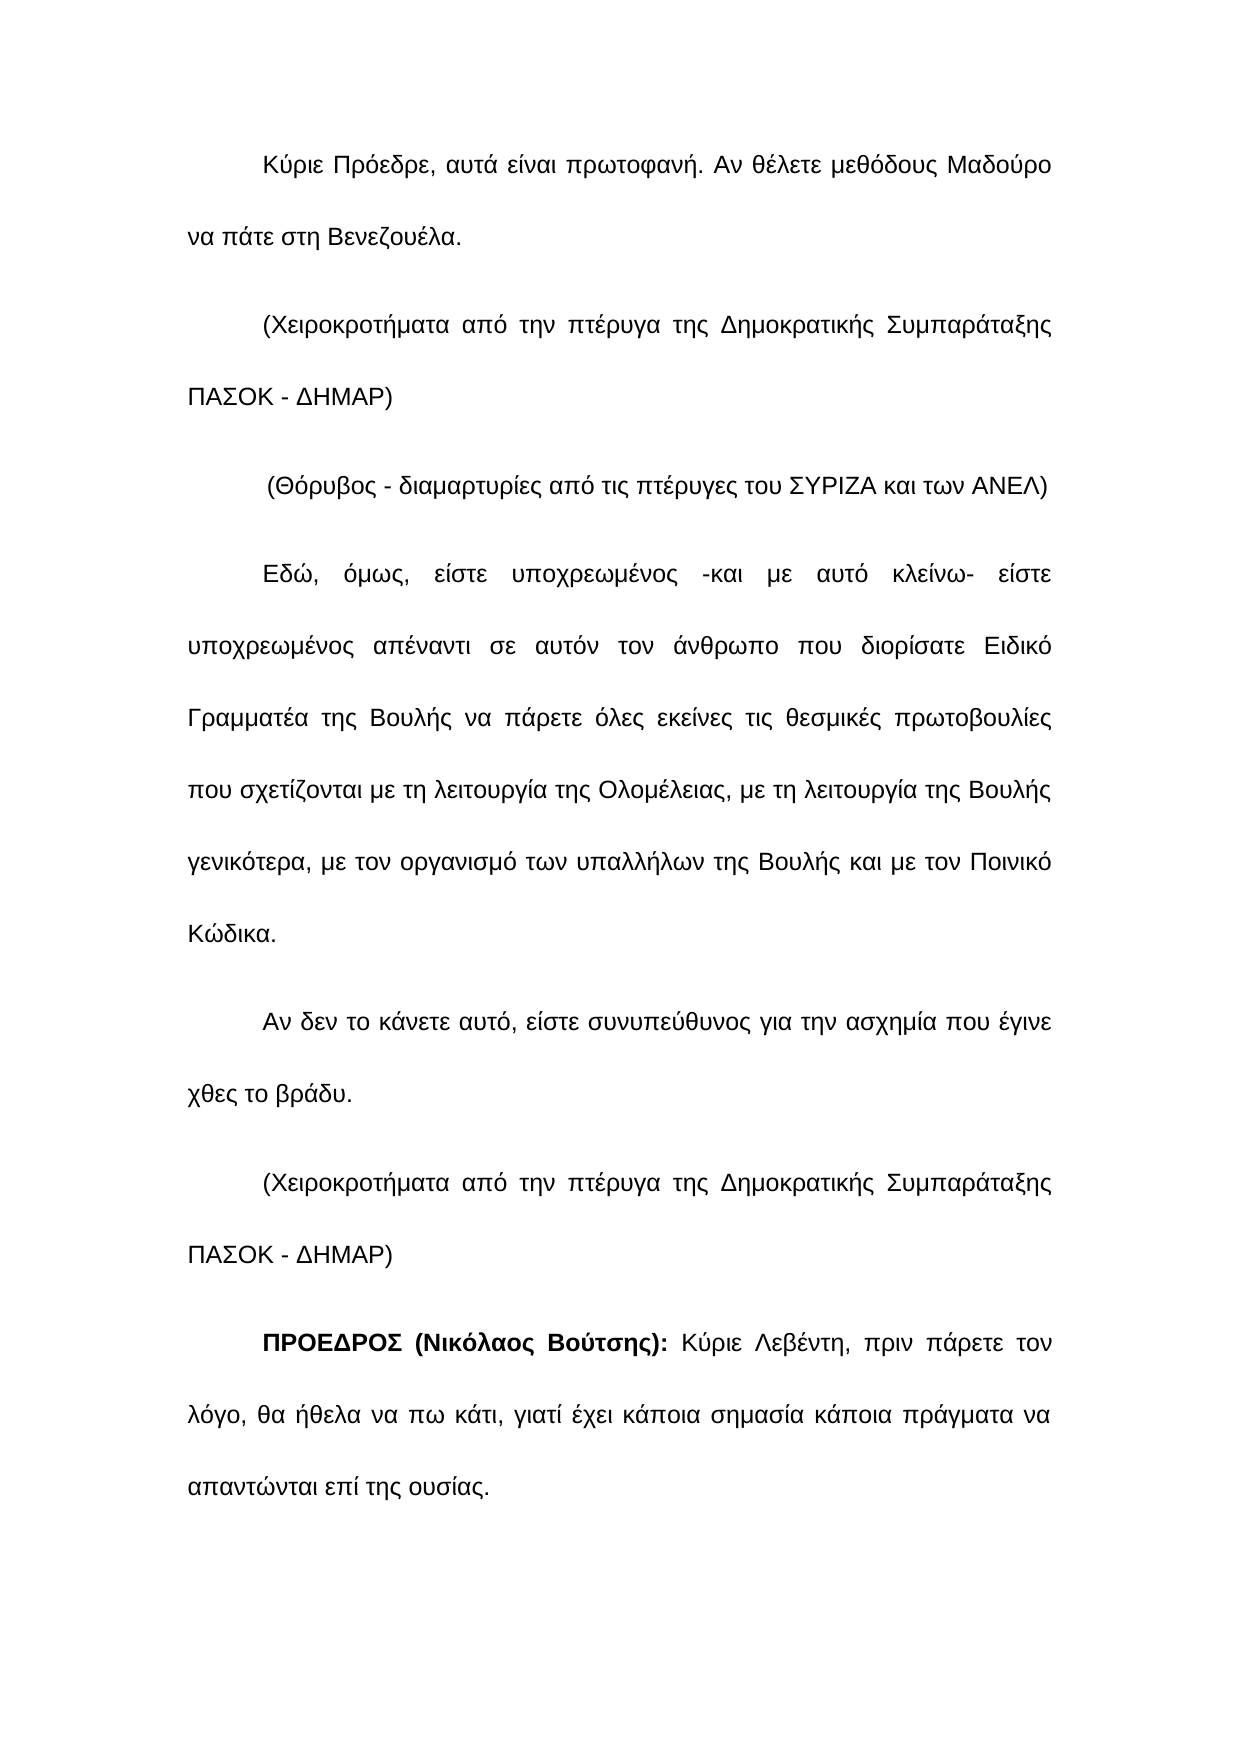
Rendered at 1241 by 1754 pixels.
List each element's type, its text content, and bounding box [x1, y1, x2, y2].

text (Χειροκροτήματα από την πτέρυγα της Δημοκρατικής Συμπαράταξης ΠΑΣΟΚ - ΔΗΜΑΡ) [187, 1168, 1053, 1268]
text Κύριε Πρόεδρε, αυτά είναι πρωτοφανή. Αν θέλετε μεθόδους Μαδούρο να πάτε στη Βενεζουέλα. [187, 150, 1053, 251]
text ΠΡΟΕΔΡΟΣ (Νικόλαος Βούτσης): Κύριε Λεβέντη, πριν πάρετε τον λόγο, θα ήθελα να πω κάτι, γιατί έχει κάποια σημασία κάποια πράγματα να απαντώνται επί της ουσίας. [187, 1328, 1053, 1501]
text (Θόρυβος - διαμαρτυρίες από τις πτέρυγες του ΣΥΡΙΖΑ και των ΑΝΕΛ) [187, 471, 1053, 499]
text Αν δεν το κάνετε αυτό, είστε συνυπεύθυνος για την ασχημία που έγινε χθες το βράδυ. [187, 1007, 1053, 1108]
text (Χειροκροτήματα από την πτέρυγα της Δημοκρατικής Συμπαράταξης ΠΑΣΟΚ - ΔΗΜΑΡ) [187, 310, 1053, 411]
text Εδώ, όμως, είστε υποχρεωμένος -και με αυτό κλείνω- είστε υποχρεωμένος απέναντι σε αυτόν τον άνθρωπο που διορίσατε Ειδικό Γραμματέα της Βουλής να πάρετε όλες εκείνες τις θεσμικές πρωτοβουλίες που σχετίζονται με τη λειτουργία της Ολομέλειας, με τη λειτουργία της Βουλής γενικότερα, με τον οργανισμό των υπαλλήλων της Βουλής και με τον Ποινικό Κώδικα. [187, 559, 1053, 947]
